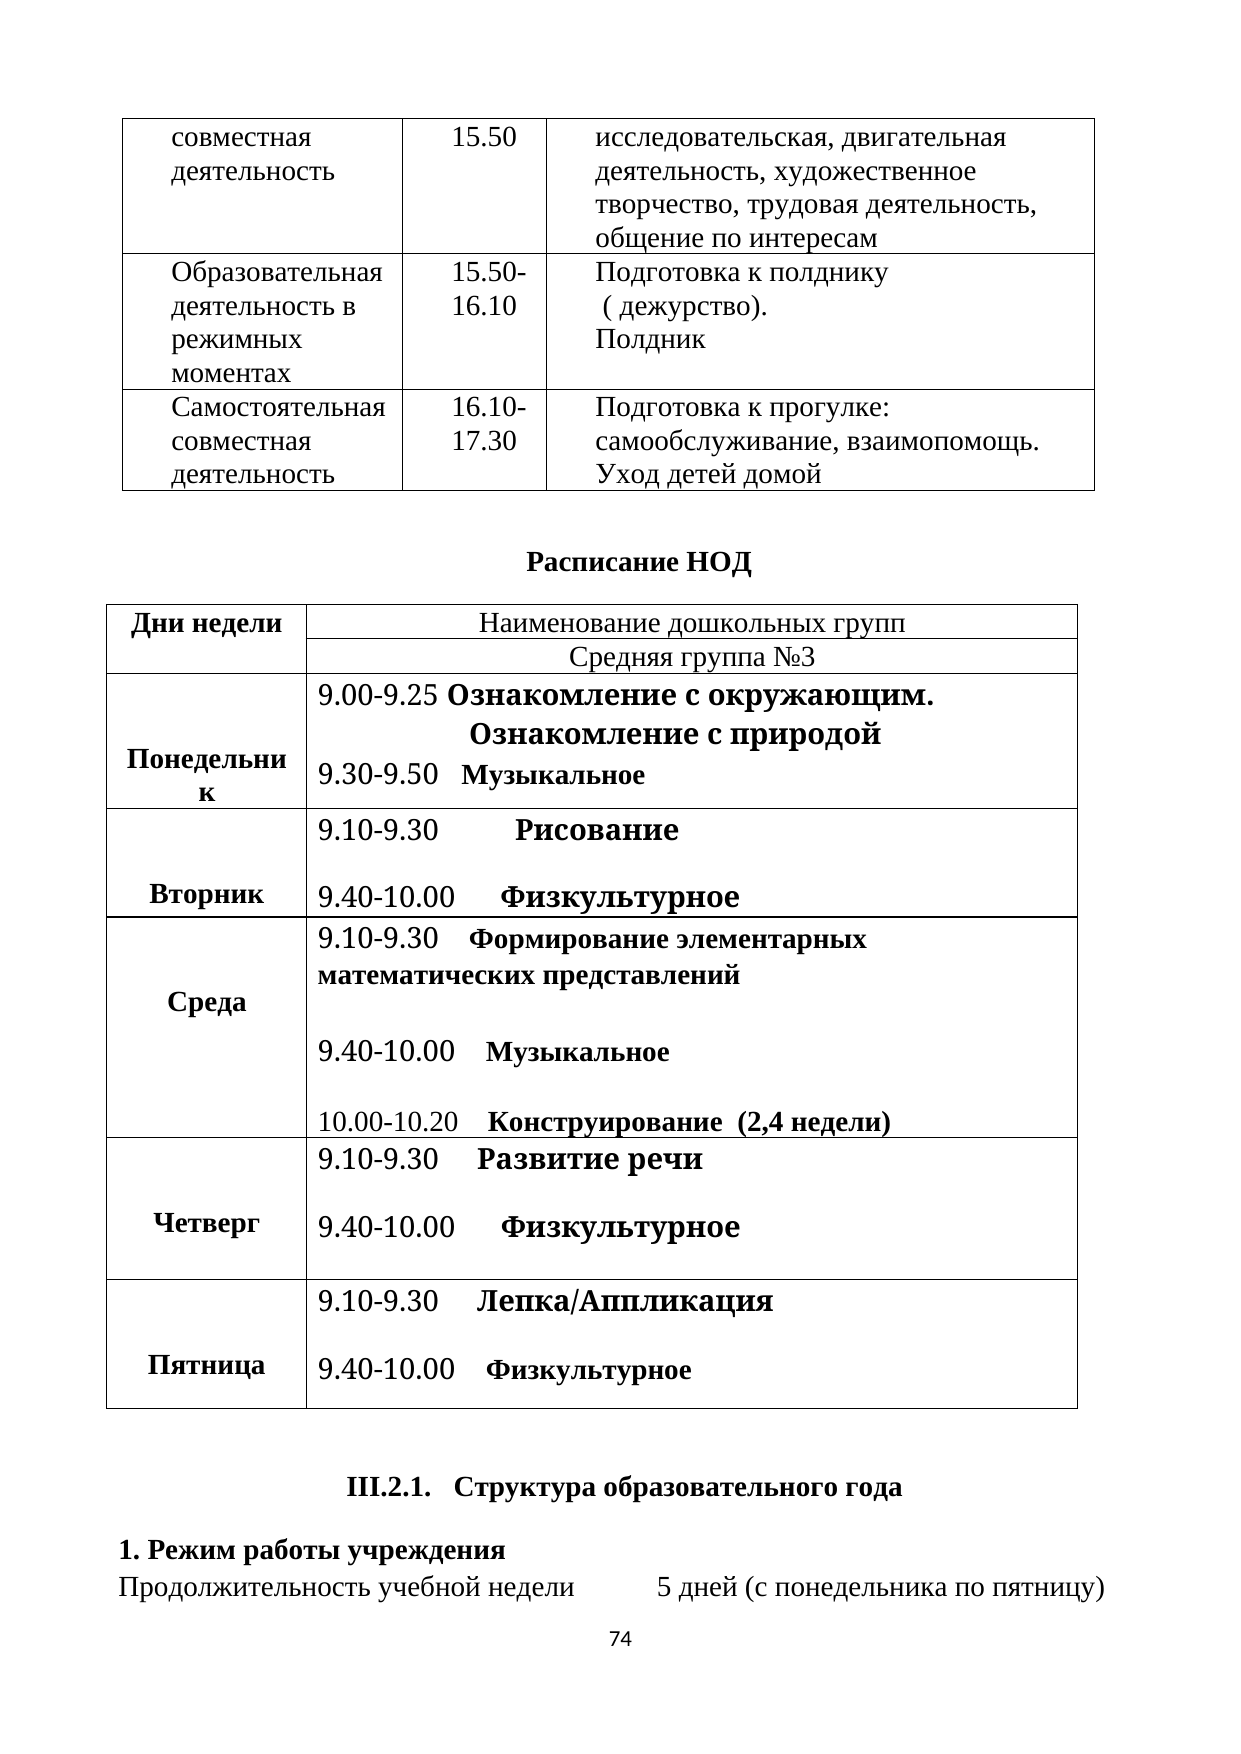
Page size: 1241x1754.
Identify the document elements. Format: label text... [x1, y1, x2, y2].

table_cell Подготовка к прогулке: самообслуживание, взаимопомощь. Уход детей домой [547, 390, 1094, 490]
table_cell Образовательная деятельность в режимных моментах [123, 254, 402, 388]
table_cell Подготовка к полднику ( дежурство). Полдник [547, 254, 1094, 388]
table_header Дни недели [107, 605, 306, 673]
table_cell Понедельник [107, 674, 306, 808]
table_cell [547, 119, 1094, 253]
table_cell 9.10-9.30 Развитие речи 9.40-10.00 Физкультурное [307, 1138, 1077, 1279]
table_cell 15.50-16.10 [403, 254, 546, 388]
table_cell 16.10-17.30 [403, 390, 546, 490]
text Расписание НОД [156, 544, 1122, 578]
table_header III.2.1. Структура образовательного года 1. Режим работы учреждения [117, 1468, 1132, 1567]
table_cell 9.10-9.30 Формирование элементарных математических представлений 9.40-10.00 Музыкальное 10.00-10.20 Конструирование (2,4 недели) [307, 918, 1077, 1137]
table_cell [123, 119, 402, 253]
table_cell 9.10-9.30 Лепка/Аппликация 9.40-10.00 Физкультурное [307, 1280, 1077, 1407]
table_cell Пятница [107, 1280, 306, 1407]
table_cell Продолжительность учебной недели [117, 1567, 655, 1604]
table_cell 9.00-9.25 Ознакомление с окружающим. Ознакомление с природой 9.30-9.50 Музыкальное [307, 674, 1077, 808]
table_cell Вторник [107, 809, 306, 916]
table_header Наименование дошкольных групп [307, 605, 1077, 638]
table_cell 9.10-9.30 Рисование 9.40-10.00 Физкультурное [307, 809, 1077, 916]
table_cell Четверг [107, 1138, 306, 1279]
table_cell 15.25-15.50 [403, 119, 546, 253]
table_cell Средняя группа №3 [307, 639, 1077, 673]
table_cell 5 дней (с понедельника по пятницу) [655, 1567, 1132, 1604]
table_cell Среда [107, 918, 306, 1137]
table_cell Самостоятельная совместная деятельность [123, 390, 402, 490]
